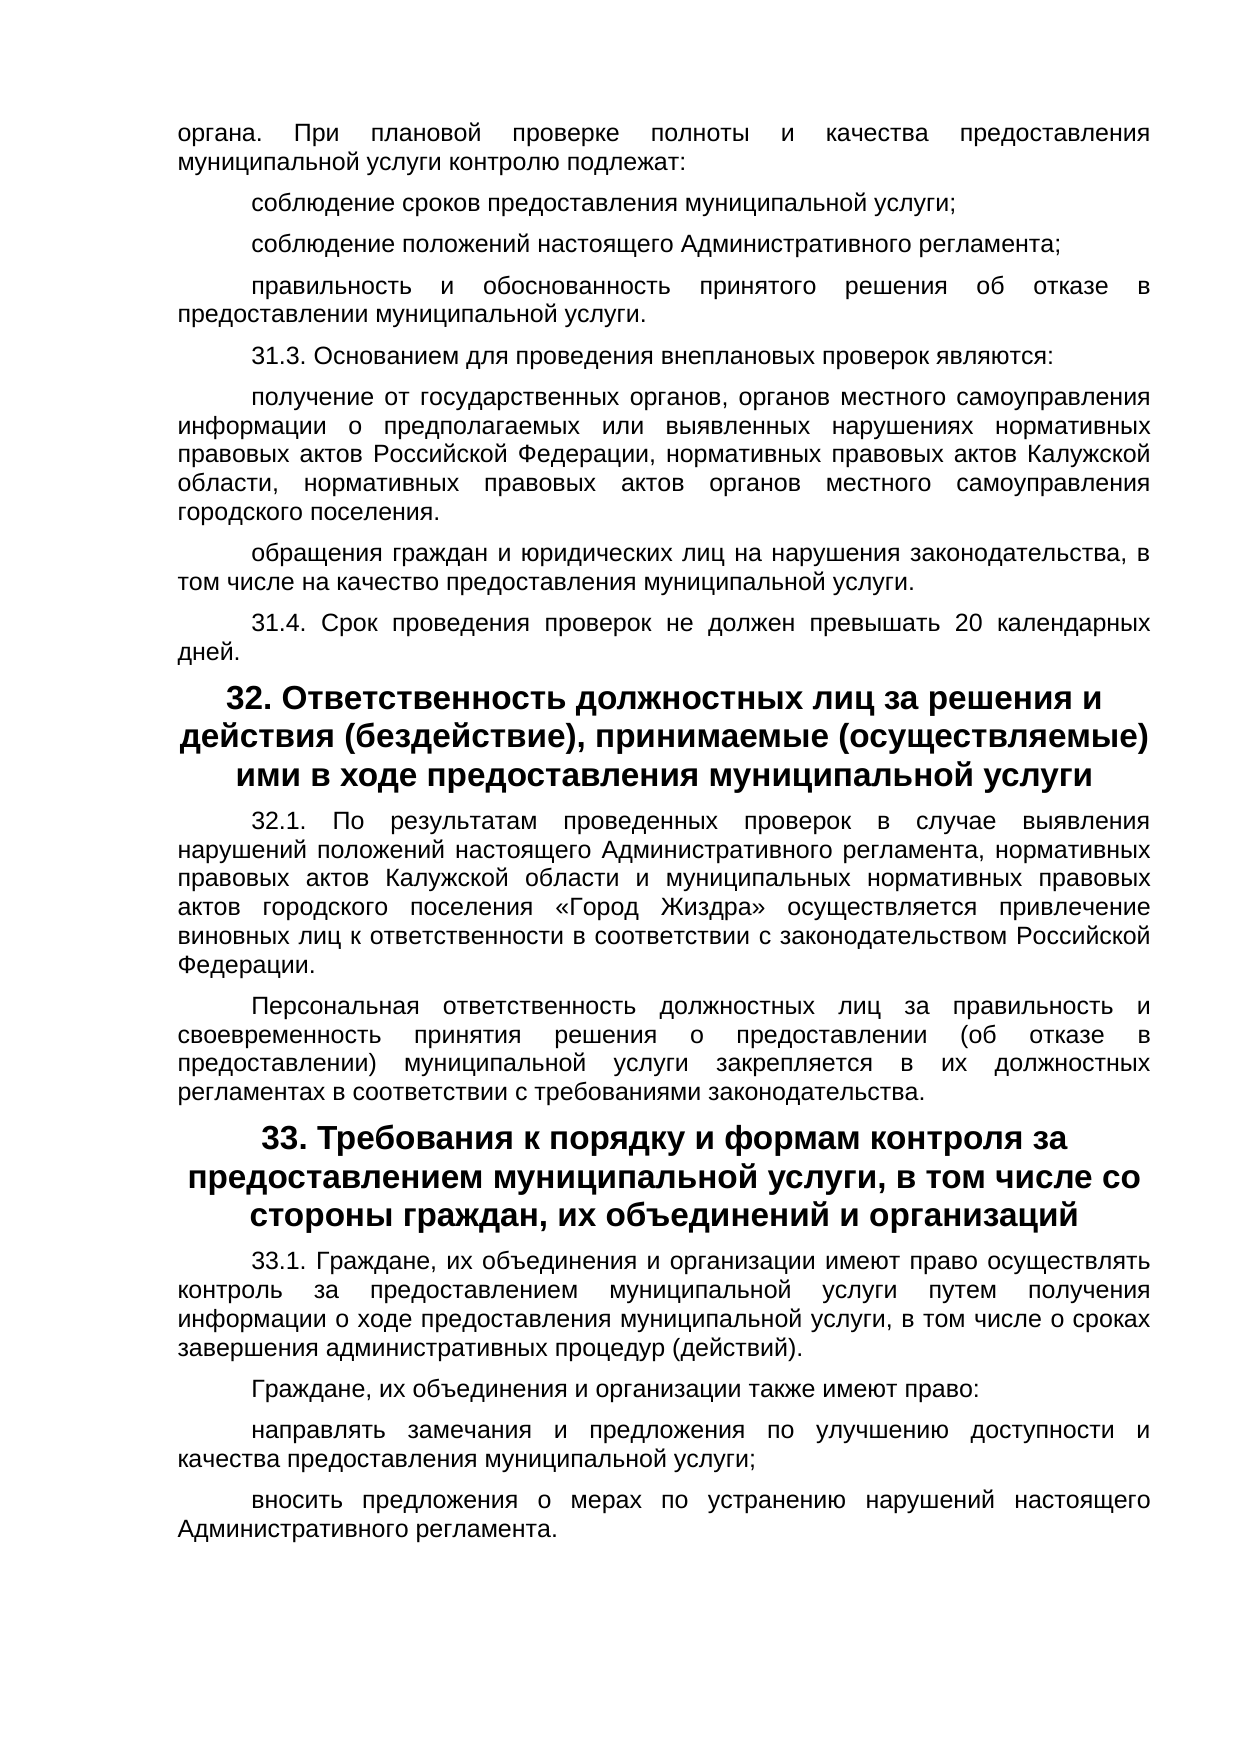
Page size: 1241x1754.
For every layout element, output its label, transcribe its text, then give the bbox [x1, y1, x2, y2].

text соблюдение сроков предоставления муниципальной услуги; [177, 188, 1152, 217]
text 33. Требования к порядку и формам контроля за предоставлением муниципальной услуги, в том числе со стороны граждан, их объединений и организаций [177, 1118, 1152, 1234]
text получение от государственных органов, органов местного самоуправления информации о предполагаемых или выявленных нарушениях нормативных правовых актов Российской Федерации, нормативных правовых актов Калужской области, нормативных правовых актов органов местного самоуправления городского поселения. [177, 382, 1152, 526]
text 31.3. Основанием для проведения внеплановых проверок являются: [177, 341, 1152, 369]
text Граждане, их объединения и организации также имеют право: [177, 1374, 1152, 1402]
text 33.1. Граждане, их объединения и организации имеют право осуществлять контроль за предоставлением муниципальной услуги путем получения информации о ходе предоставления муниципальной услуги, в том числе о сроках завершения административных процедур (действий). [177, 1246, 1152, 1361]
text 32.1. По результатам проведенных проверок в случае выявления нарушений положений настоящего Административного регламента, нормативных правовых актов Калужской области и муниципальных нормативных правовых актов городского поселения «Город Жиздра» осуществляется привлечение виновных лиц к ответственности в соответствии с законодательством Российской Федерации. [177, 806, 1152, 978]
text направлять замечания и предложения по улучшению доступности и качества предоставления муниципальной услуги; [177, 1415, 1152, 1472]
text 31.4. Срок проведения проверок не должен превышать 20 календарных дней. [177, 608, 1152, 666]
text обращения граждан и юридических лиц на нарушения законодательства, в том числе на качество предоставления муниципальной услуги. [177, 538, 1152, 596]
text правильность и обоснованность принятого решения об отказе в предоставлении муниципальной услуги. [177, 271, 1152, 328]
text соблюдение положений настоящего Административного регламента; [177, 229, 1152, 258]
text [177, 118, 1152, 176]
text Персональная ответственность должностных лиц за правильность и своевременность принятия решения о предоставлении (об отказе в предоставлении) муниципальной услуги закрепляется в их должностных регламентах в соответствии с требованиями законодательства. [177, 991, 1152, 1106]
text 32. Ответственность должностных лиц за решения и действия (бездействие), принимаемые (осуществляемые) ими в ходе предоставления муниципальной услуги [177, 678, 1152, 793]
text вносить предложения о мерах по устранению нарушений настоящего Административного регламента. [177, 1485, 1152, 1542]
